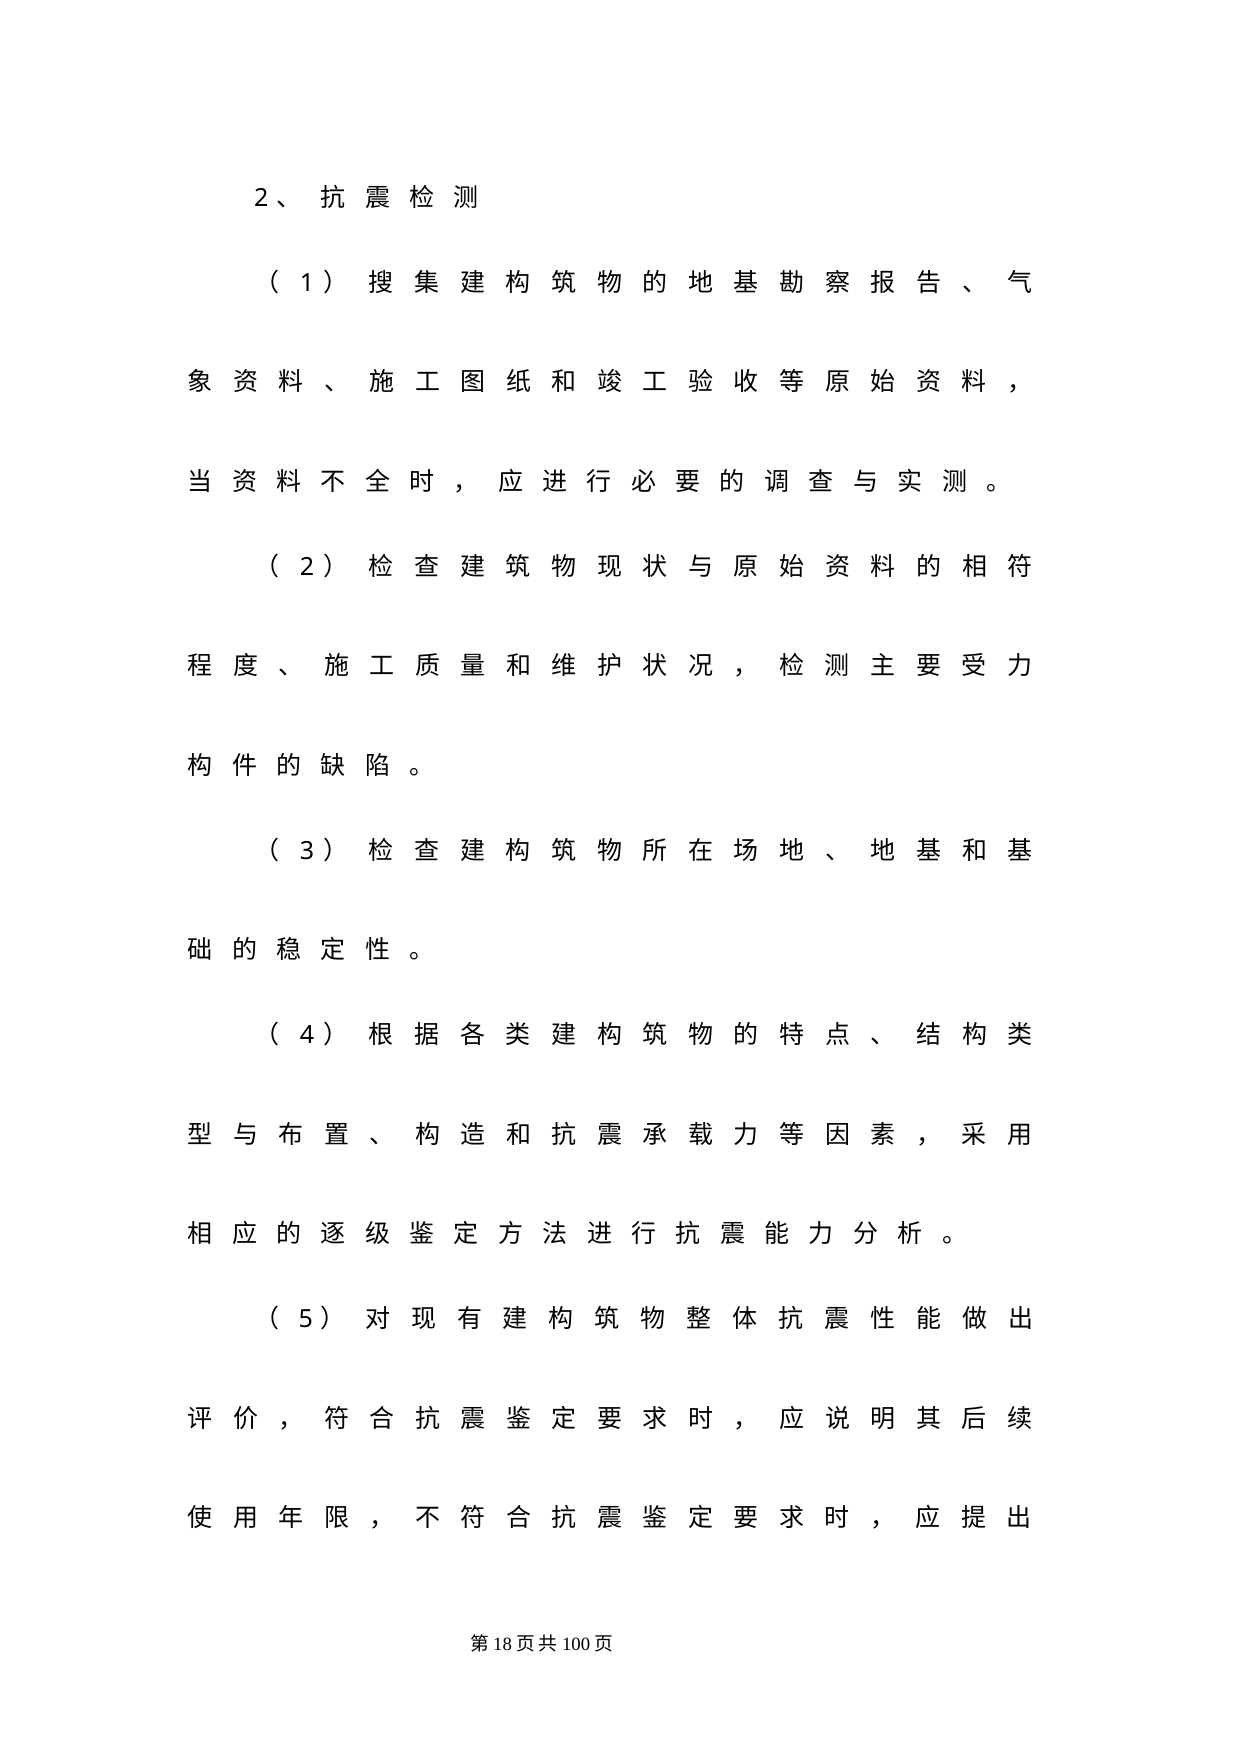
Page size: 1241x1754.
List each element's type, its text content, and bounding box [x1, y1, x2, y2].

text 2、抗震检测 [187, 162, 1053, 229]
text （2）检查建筑物现状与原始资料的相符程度、施工质量和维护状况，检测主要受力构件的缺陷。 [187, 531, 1053, 797]
text （3）检查建构筑物所在场地、地基和基础的稳定性。 [187, 815, 1053, 981]
text （4）根据各类建构筑物的特点、结构类型与布置、构造和抗震承载力等因素，采用相应的逐级鉴定方法进行抗震能力分析。 [187, 999, 1053, 1265]
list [187, 1283, 1053, 1549]
text （1）搜集建构筑物的地基勘察报告、气象资料、施工图纸和竣工验收等原始资料，当资料不全时，应进行必要的调查与实测。 [187, 247, 1053, 513]
